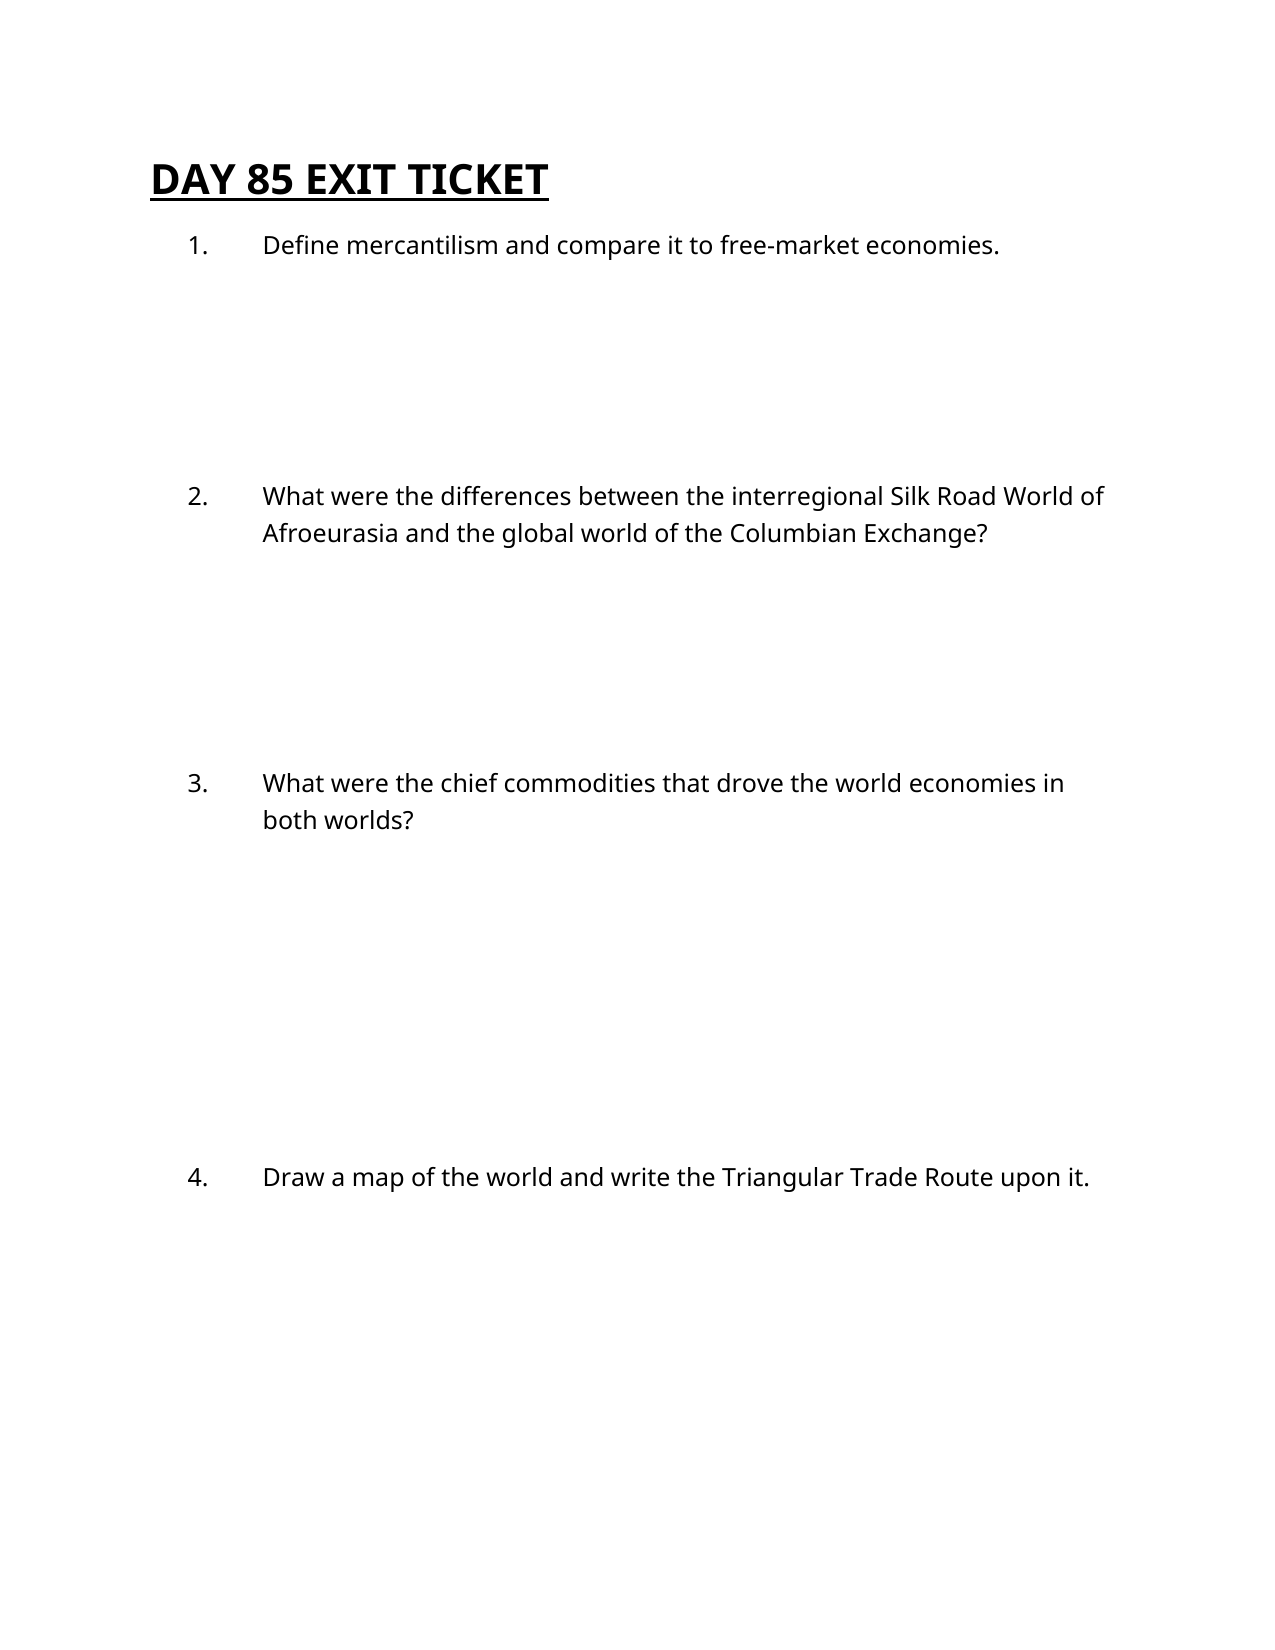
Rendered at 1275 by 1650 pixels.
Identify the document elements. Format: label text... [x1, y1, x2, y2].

list Draw a map of the world and write the Triangular Trade Route upon it. [187, 1160, 1125, 1194]
list What were the differences between the interregional Silk Road World of Afroeurasia and the global world of the Columbian Exchange? [187, 478, 1125, 549]
list Define mercantilism and compare it to free-market economies. [187, 228, 1125, 262]
text DAY 85 EXIT TICKET [150, 150, 1125, 207]
list What were the chief commodities that drove the world economies in both worlds? [187, 766, 1125, 837]
